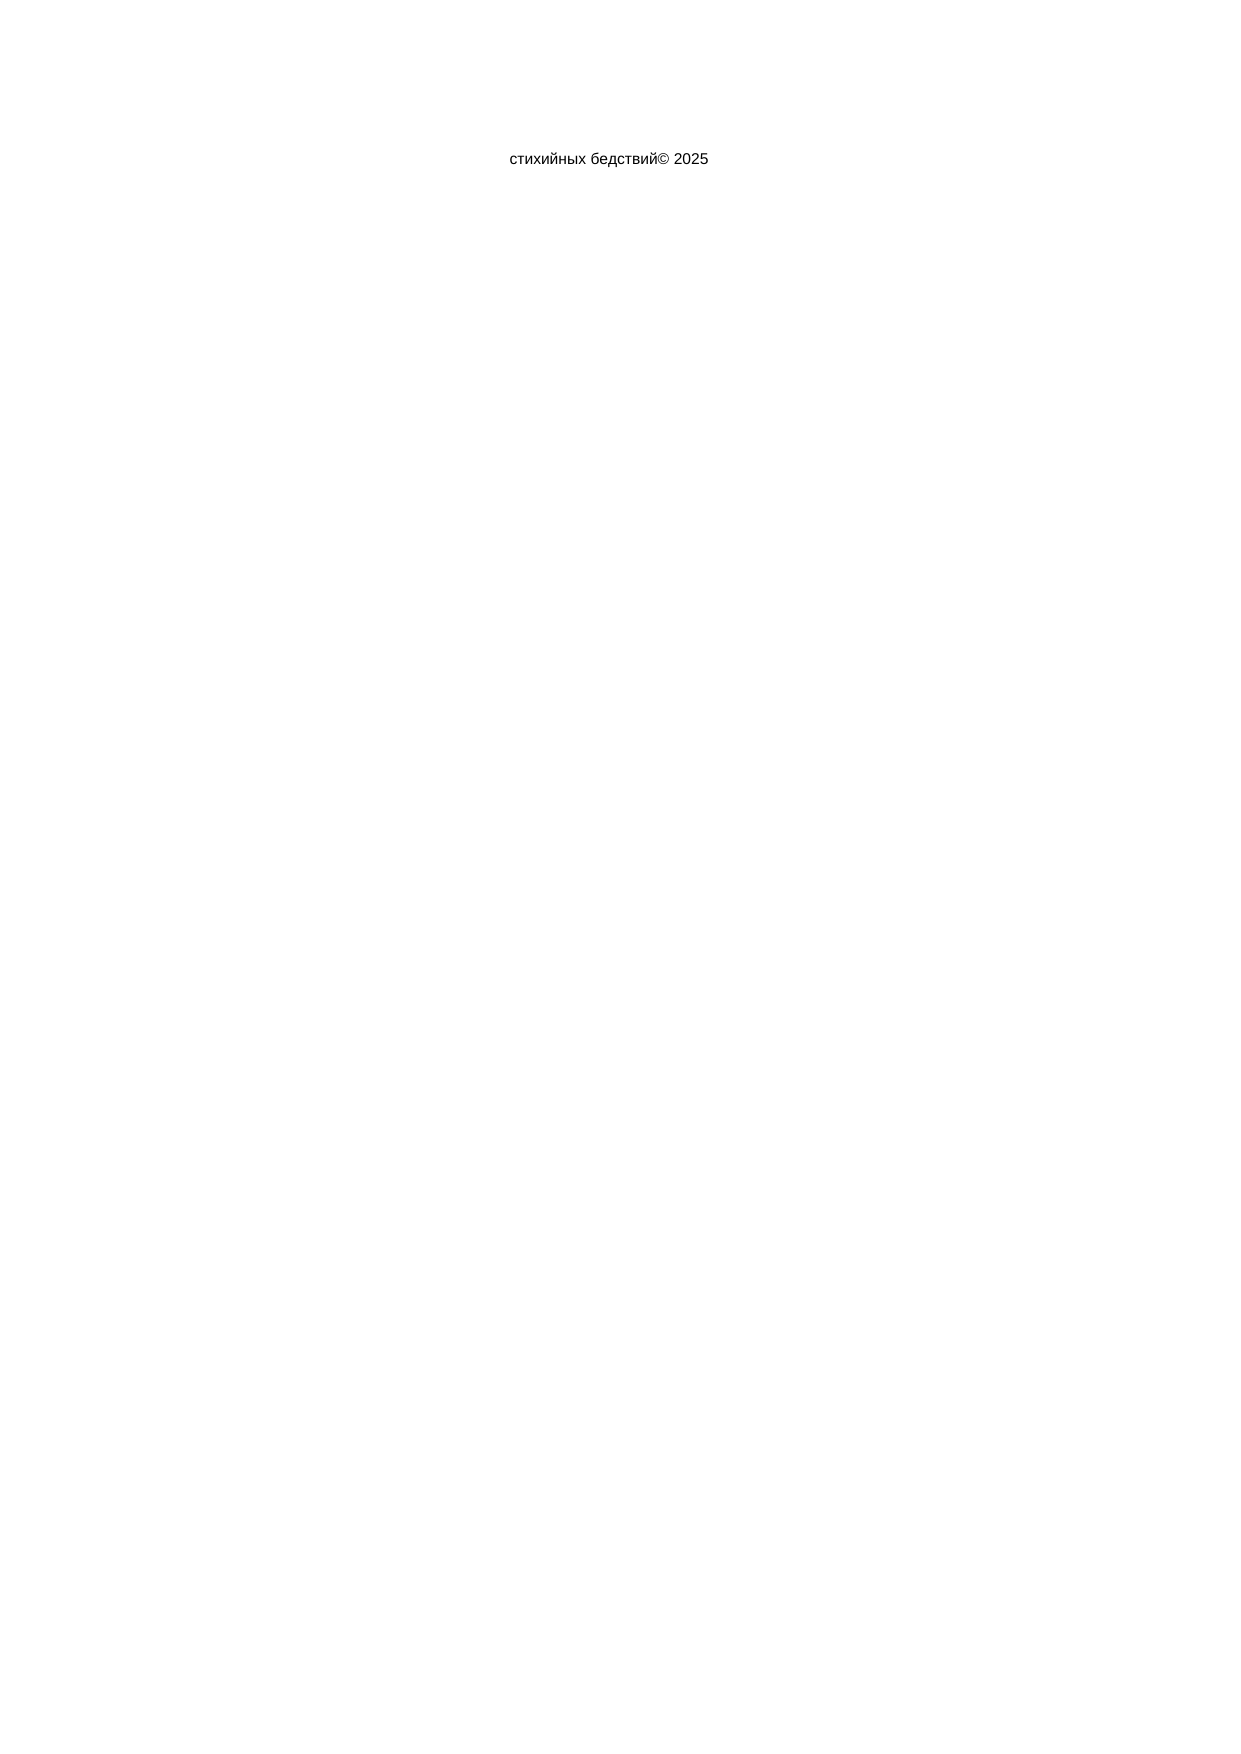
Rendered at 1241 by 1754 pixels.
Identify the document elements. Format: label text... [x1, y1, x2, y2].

table_cell Министерство Российской Федерации по делам гражданской обороны,чрезвычайным ситуациям и ликвидации последствий стихийных бедствий© 2025 [140, 152, 1078, 205]
